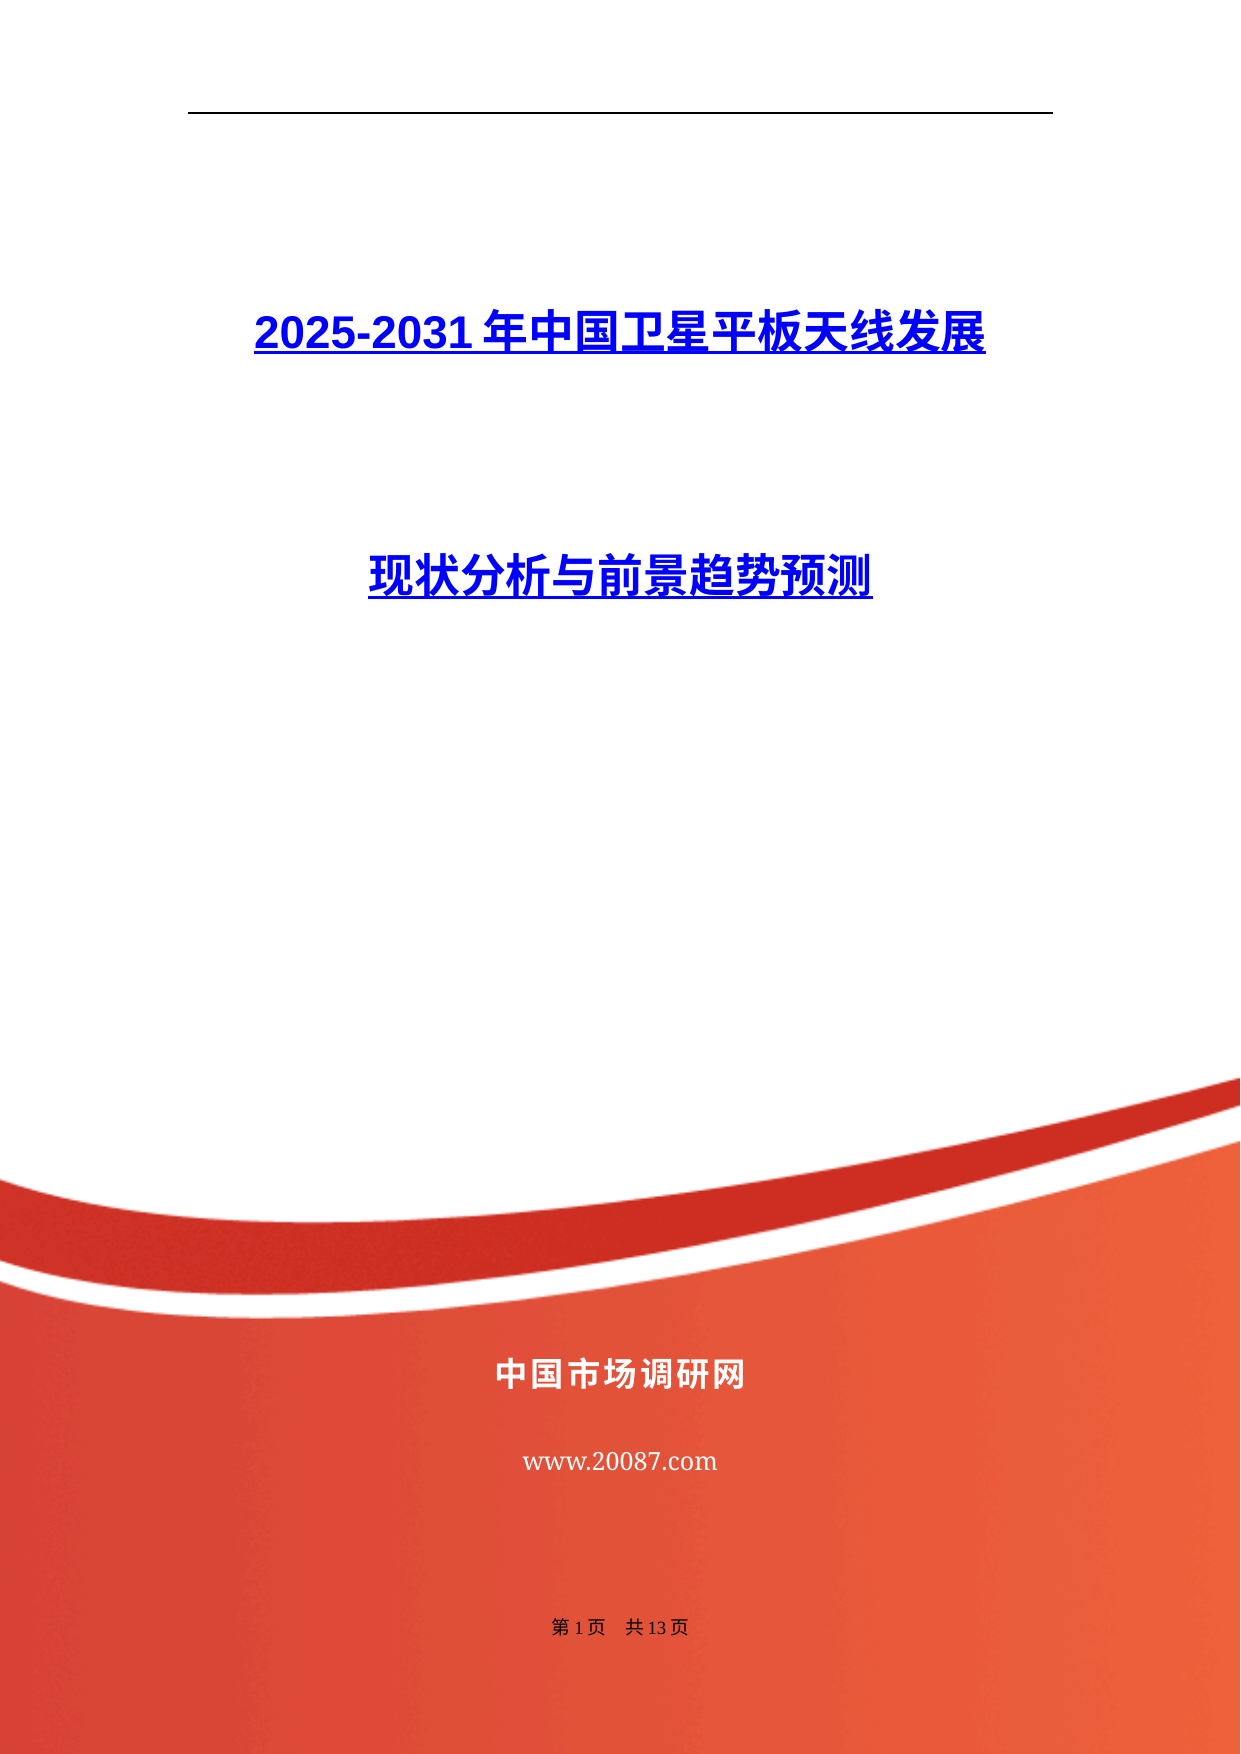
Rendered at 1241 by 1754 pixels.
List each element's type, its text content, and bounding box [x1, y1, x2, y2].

text www.20087.com [187, 1428, 1053, 1493]
subtitle 中国市场调研网 [187, 1339, 1053, 1404]
picture [0, 1006, 1241, 1754]
table_header 2025-2031年中国卫星平板天线发展现状分析与前景趋势预测 [188, 207, 1053, 773]
